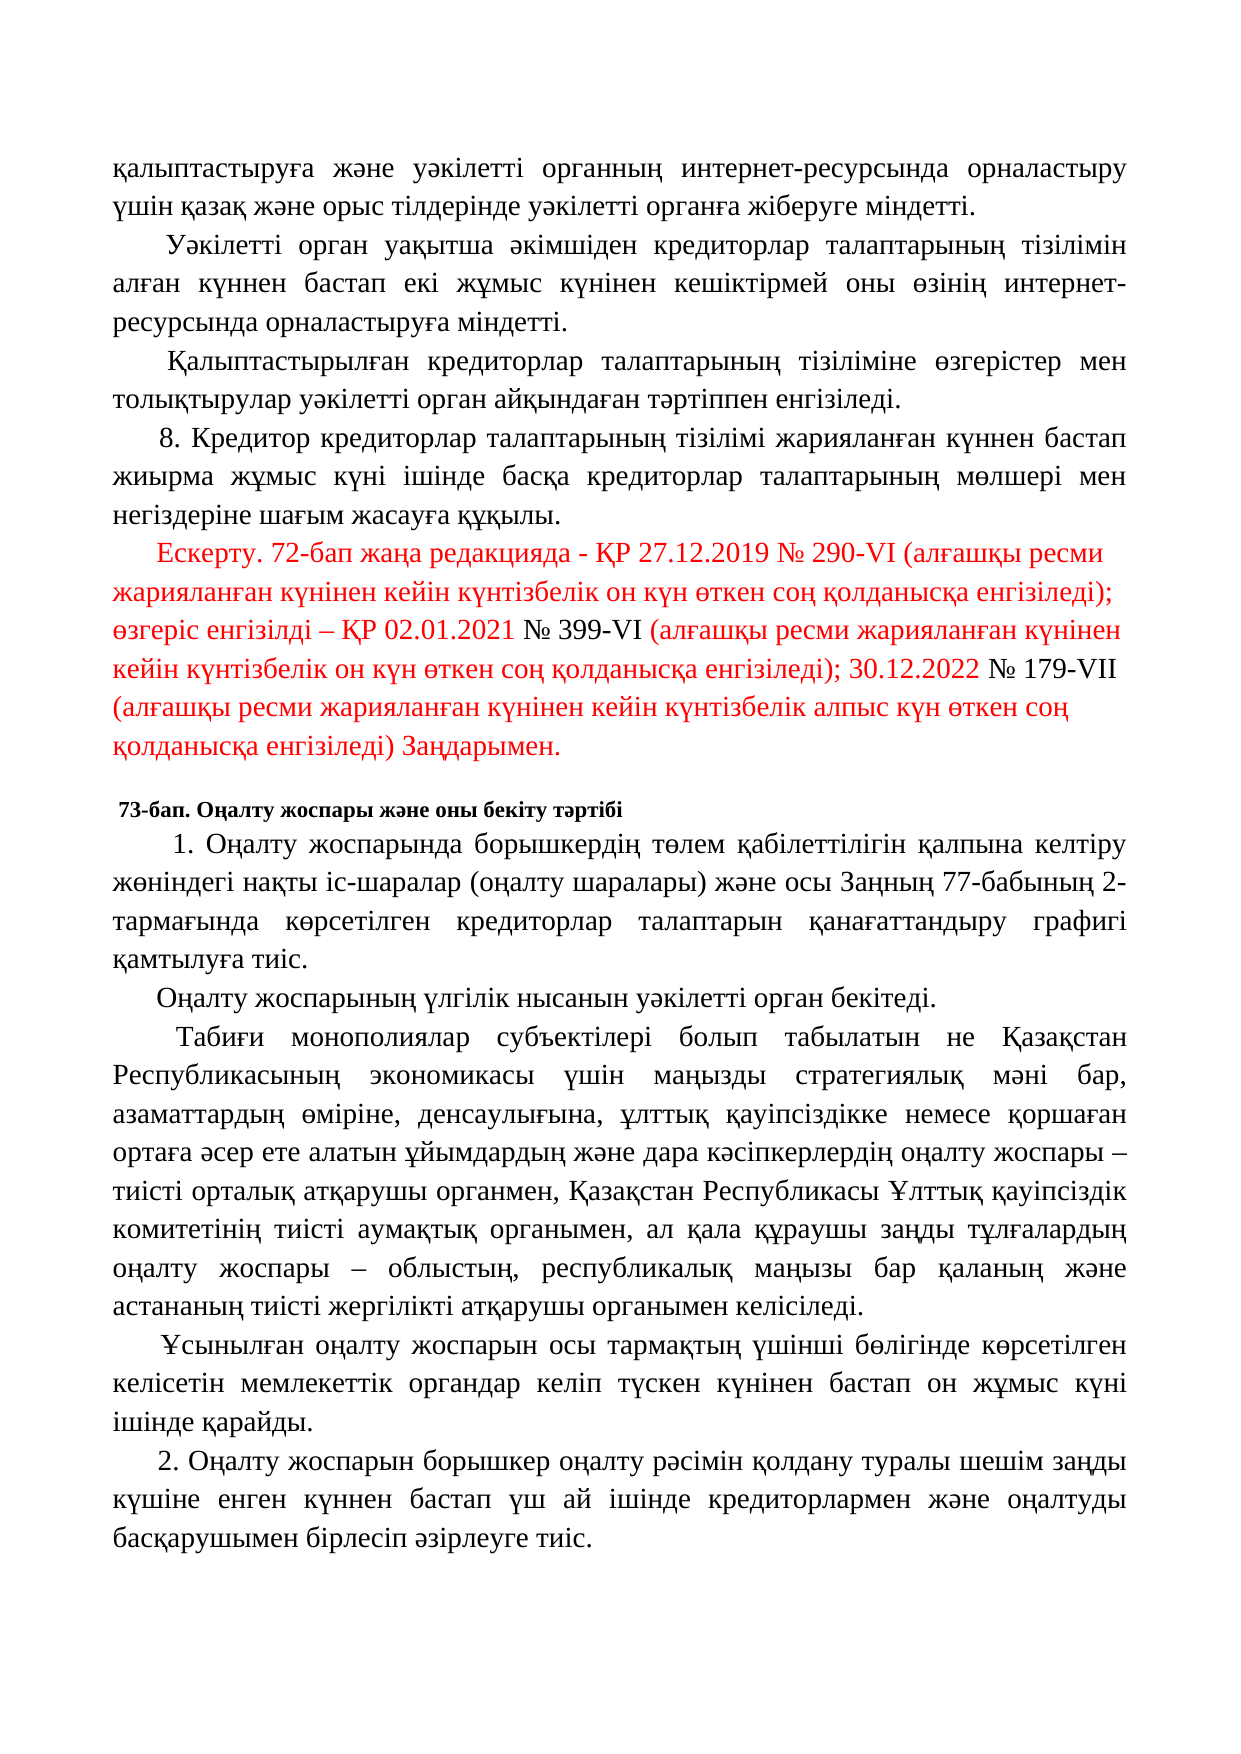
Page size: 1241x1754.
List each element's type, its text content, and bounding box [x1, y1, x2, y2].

text Ескерту. 72-бап жаңа редакцияда - ҚР 27.12.2019 № 290-VI (алғашқы ресми жарияланған күнінен кейін күнтізбелік он күн өткен соң қолданысқа енгізіледі); өзгеріс енгізілді – ҚР 02.01.2021 № 399-VI (алғашқы ресми жарияланған күнінен кейін күнтізбелік он күн өткен соң қолданысқа енгізіледі); 30.12.2022 № 179-VII (алғашқы ресми жарияланған күнінен кейін күнтізбелік алпыс күн өткен соң қолданысқа енгізіледі) Заңдарымен. [112, 535, 1128, 792]
text 8. Кредитор кредиторлар талаптарының тізілімі жарияланған күннен бастап жиырма жұмыс күні ішінде басқа кредиторлар талаптарының мөлшері мен негіздеріне шағым жасауға құқылы. [112, 420, 1128, 530]
text 73-бап. Оңалту жоспары және оны бекіту тәртібі [112, 796, 1128, 822]
text Табиғи монополиялар субъектілері болып табылатын не Қазақстан Республикасының экономикасы үшін маңызды стратегиялық мәні бар, азаматтардың өміріне, денсаулығына, ұлттық қауіпсіздікке немесе қоршаған ортаға әсер ете алатын ұйымдардың және дара кәсіпкерлердің оңалту жоспары – тиісті орталық атқарушы органмен, Қазақстан Республикасы Ұлттық қауіпсіздік комитетінің тиісті аумақтық органымен, ал қала құраушы заңды тұлғалардың оңалту жоспары – облыстың, республикалық маңызы бар қаланың және астананың тиісті жергілікті атқарушы органымен келісіледі. [112, 1019, 1128, 1322]
text 1. Оңалту жоспарында борышкердің төлем қабілеттілігін қалпына келтіру жөніндегі нақты іс-шаралар (оңалту шаралары) және осы Заңның 77-бабының 2-тармағында көрсетілген кредиторлар талаптарын қанағаттандыру графигі қамтылуға тиіс. [112, 826, 1128, 975]
text Оңалту жоспарының үлгілік нысанын уәкілетті орган бекітеді. [112, 980, 1128, 1014]
text Ұсынылған оңалту жоспарын осы тармақтың үшінші бөлігінде көрсетілген келісетін мемлекеттік органдар келіп түскен күнінен бастап он жұмыс күні ішінде қарайды. [112, 1327, 1128, 1438]
text Уәкілетті орган уақытша әкімшіден кредиторлар талаптарының тізілімін алған күннен бастап екі жұмыс күнінен кешіктірмей оны өзінің интернет-ресурсында орналастыруға міндетті. [112, 227, 1128, 338]
text Қалыптастырылған кредиторлар талаптарының тізіліміне өзгерістер мен толықтырулар уәкілетті орган айқындаған тәртіппен енгізіледі. [112, 343, 1128, 415]
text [112, 150, 1128, 222]
text 2. Оңалту жоспарын борышкер оңалту рәсімін қолдану туралы шешім заңды күшіне енген күннен бастап үш ай ішінде кредиторлармен және оңалтуды басқарушымен бірлесіп әзірлеуге тиіс. [112, 1443, 1128, 1553]
